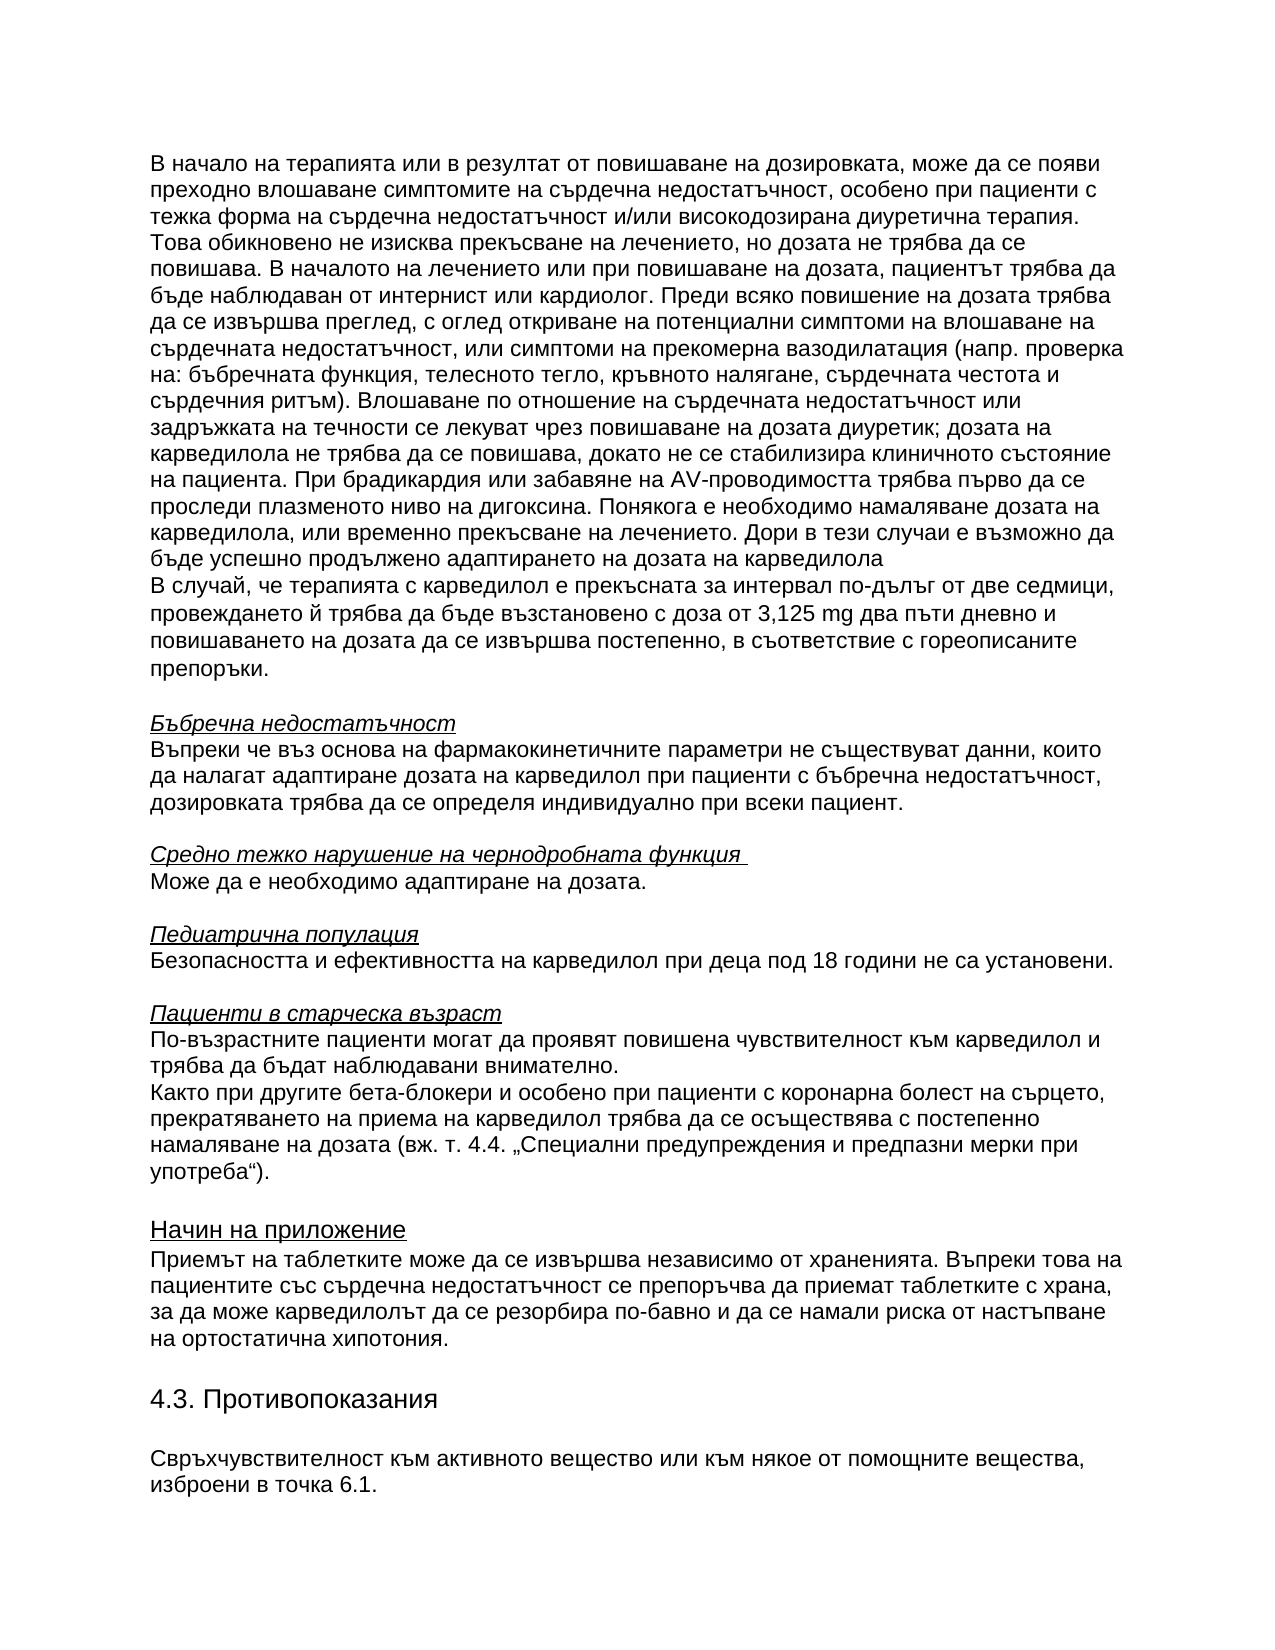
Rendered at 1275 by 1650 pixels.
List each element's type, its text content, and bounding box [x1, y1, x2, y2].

text По-възрастните пациенти могат да проявят повишена чувствителност към карведилол и трябва да бъдат наблюдавани внимателно. [150, 1026, 1125, 1079]
text Както при другите бета-блокери и особено при пациенти с коронарна болест на сърцето, прекратяването на приема на карведилол трябва да се осъществява с постепенно намаляване на дозата (вж. т. 4.4. „Специални предупреждения и предпазни мерки при употреба“). [150, 1079, 1125, 1184]
text Безопасността и ефективността на карведилол при деца под 18 години не са установени. [150, 947, 1125, 973]
text Свръхчувствителност към активното вещество или към някое от помощните вещества, изброени в точка 6.1. [150, 1445, 1125, 1497]
text Може да е необходимо адаптиране на дозата. [150, 868, 1125, 894]
text Педиатрична популация [150, 921, 1125, 947]
text В случай, че терапията с карведилол е прекъсната за интервал по-дълъг от две седмици, провеждането й трябва да бъде възстановено с доза от 3,125 mg два пъти дневно и повишаването на дозата да се извършва постепенно, в съответствие с гореописаните препоръки. [150, 572, 1125, 682]
text Приемът на таблетките може да се извършва независимо от храненията. Въпреки това на пациентите със сърдечна недостатъчност се препоръчва да приемат таблетките с храна, за да може карведилолът да се резорбира по-бавно и да се намали риска от настъпване на ортостатична хипотония. [150, 1246, 1125, 1351]
subtitle 4.3. Противопоказания [150, 1383, 1125, 1414]
subtitle Начин на приложение [150, 1214, 1125, 1243]
text Бъбречна недостатъчност [150, 710, 1125, 736]
text Въпреки че въз основа на фармакокинетичните параметри не съществуват данни, които да налагат адаптиране дозата на карведилол при пациенти с бъбречна недостатъчност, дозировката трябва да се определя индивидуално при всеки пациент. [150, 736, 1125, 815]
text Средно тежко нарушение на чернодробната функция [150, 841, 1125, 868]
text Пациенти в старческа възраст [150, 999, 1125, 1026]
text В начало на терапията или в резултат от повишаване на дозировката, може да се появи преходно влошаване симптомите на сърдечна недостатъчност, особено при пациенти с тежка форма на сърдечна недостатъчност и/или високодозирана диуретична терапия. Това обикновено не изисква прекъсване на лечението, но дозата не трябва да се повишава. В началото на лечението или при повишаване на дозата, пациентът трябва да бъде наблюдаван от интернист или кардиолог. Преди всяко повишение на дозата трябва да се извършва преглед, с оглед откриване на потенциални симптоми на влошаване на сърдечната недостатъчност, или симптоми на прекомерна вазодилатация (напр. проверка на: бъбречната функция, телесното тегло, кръвното налягане, сърдечната честота и сърдечния ритъм). Влошаване по отношение на сърдечната недостатъчност или задръжката на течности се лекуват чрез повишаване на дозата диуретик; дозата на карведилола не трябва да се повишава, докато не се стабилизира клиничното състояние на пациента. При брадикардия или забавяне на AV-проводимостта трябва първо да се проследи плазменото ниво на дигоксина. Понякога е необходимо намаляване дозата на карведилола, или временно прекъсване на лечението. Дори в тези случаи е възможно да бъде успешно продължено адаптирането на дозата на карведилола [150, 150, 1125, 572]
